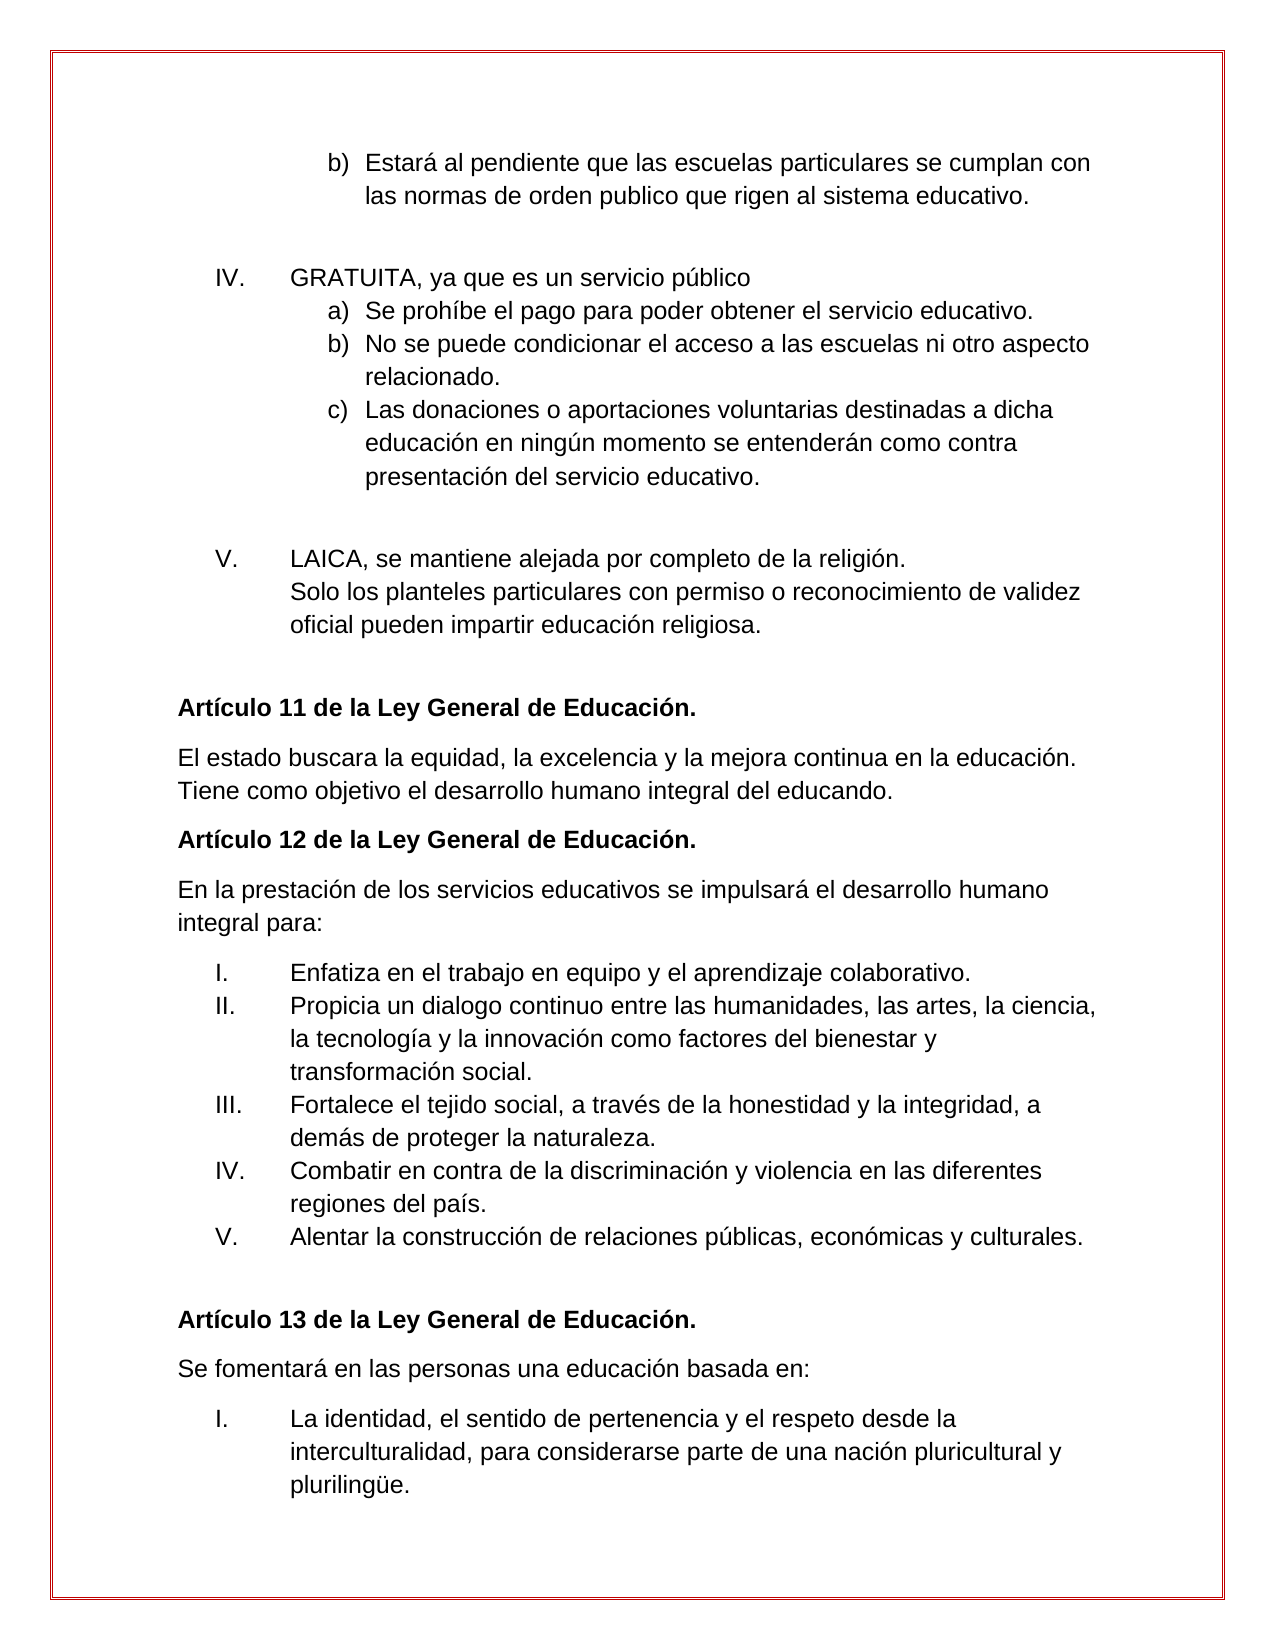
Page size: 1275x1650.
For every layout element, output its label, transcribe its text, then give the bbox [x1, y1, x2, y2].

list LAICA, se mantiene alejada por completo de la religión. [215, 544, 1098, 573]
list No se puede condicionar el acceso a las escuelas ni otro aspecto relacionado. [327, 329, 1098, 391]
text Se fomentará en las personas una educación basada en: [177, 1354, 1098, 1383]
list GRATUITA, ya que es un servicio público [215, 263, 1098, 292]
list La identidad, el sentido de pertenencia y el respeto desde la interculturalidad, para considerarse parte de una nación pluricultural y plurilingüe. [215, 1404, 1098, 1499]
text Artículo 12 de la Ley General de Educación. [177, 825, 1098, 854]
list Alentar la construcción de relaciones públicas, económicas y culturales. [215, 1222, 1098, 1251]
list Enfatiza en el trabajo en equipo y el aprendizaje colaborativo. [215, 958, 1098, 986]
text En la prestación de los servicios educativos se impulsará el desarrollo humano integral para: [177, 875, 1098, 937]
list Fortalece el tejido social, a través de la honestidad y la integridad, a demás de proteger la naturaleza. [215, 1090, 1098, 1152]
list Solo los planteles particulares con permiso o reconocimiento de validez oficial pueden impartir educación religiosa. [290, 577, 1098, 639]
list Se prohíbe el pago para poder obtener el servicio educativo. [327, 296, 1098, 325]
list Combatir en contra de la discriminación y violencia en las diferentes regiones del país. [215, 1156, 1098, 1218]
list Propicia un dialogo continuo entre las humanidades, las artes, la ciencia, la tecnología y la innovación como factores del bienestar y transformación social. [215, 991, 1098, 1086]
text Artículo 13 de la Ley General de Educación. [177, 1304, 1098, 1333]
list Las donaciones o aportaciones voluntarias destinadas a dicha educación en ningún momento se entenderán como contra presentación del servicio educativo. [327, 395, 1098, 490]
list Estará al pendiente que las escuelas particulares se cumplan con las normas de orden publico que rigen al sistema educativo. [327, 148, 1098, 209]
text El estado buscara la equidad, la excelencia y la mejora continua en la educación. Tiene como objetivo el desarrollo humano integral del educando. [177, 743, 1098, 804]
text Artículo 11 de la Ley General de Educación. [177, 693, 1098, 722]
